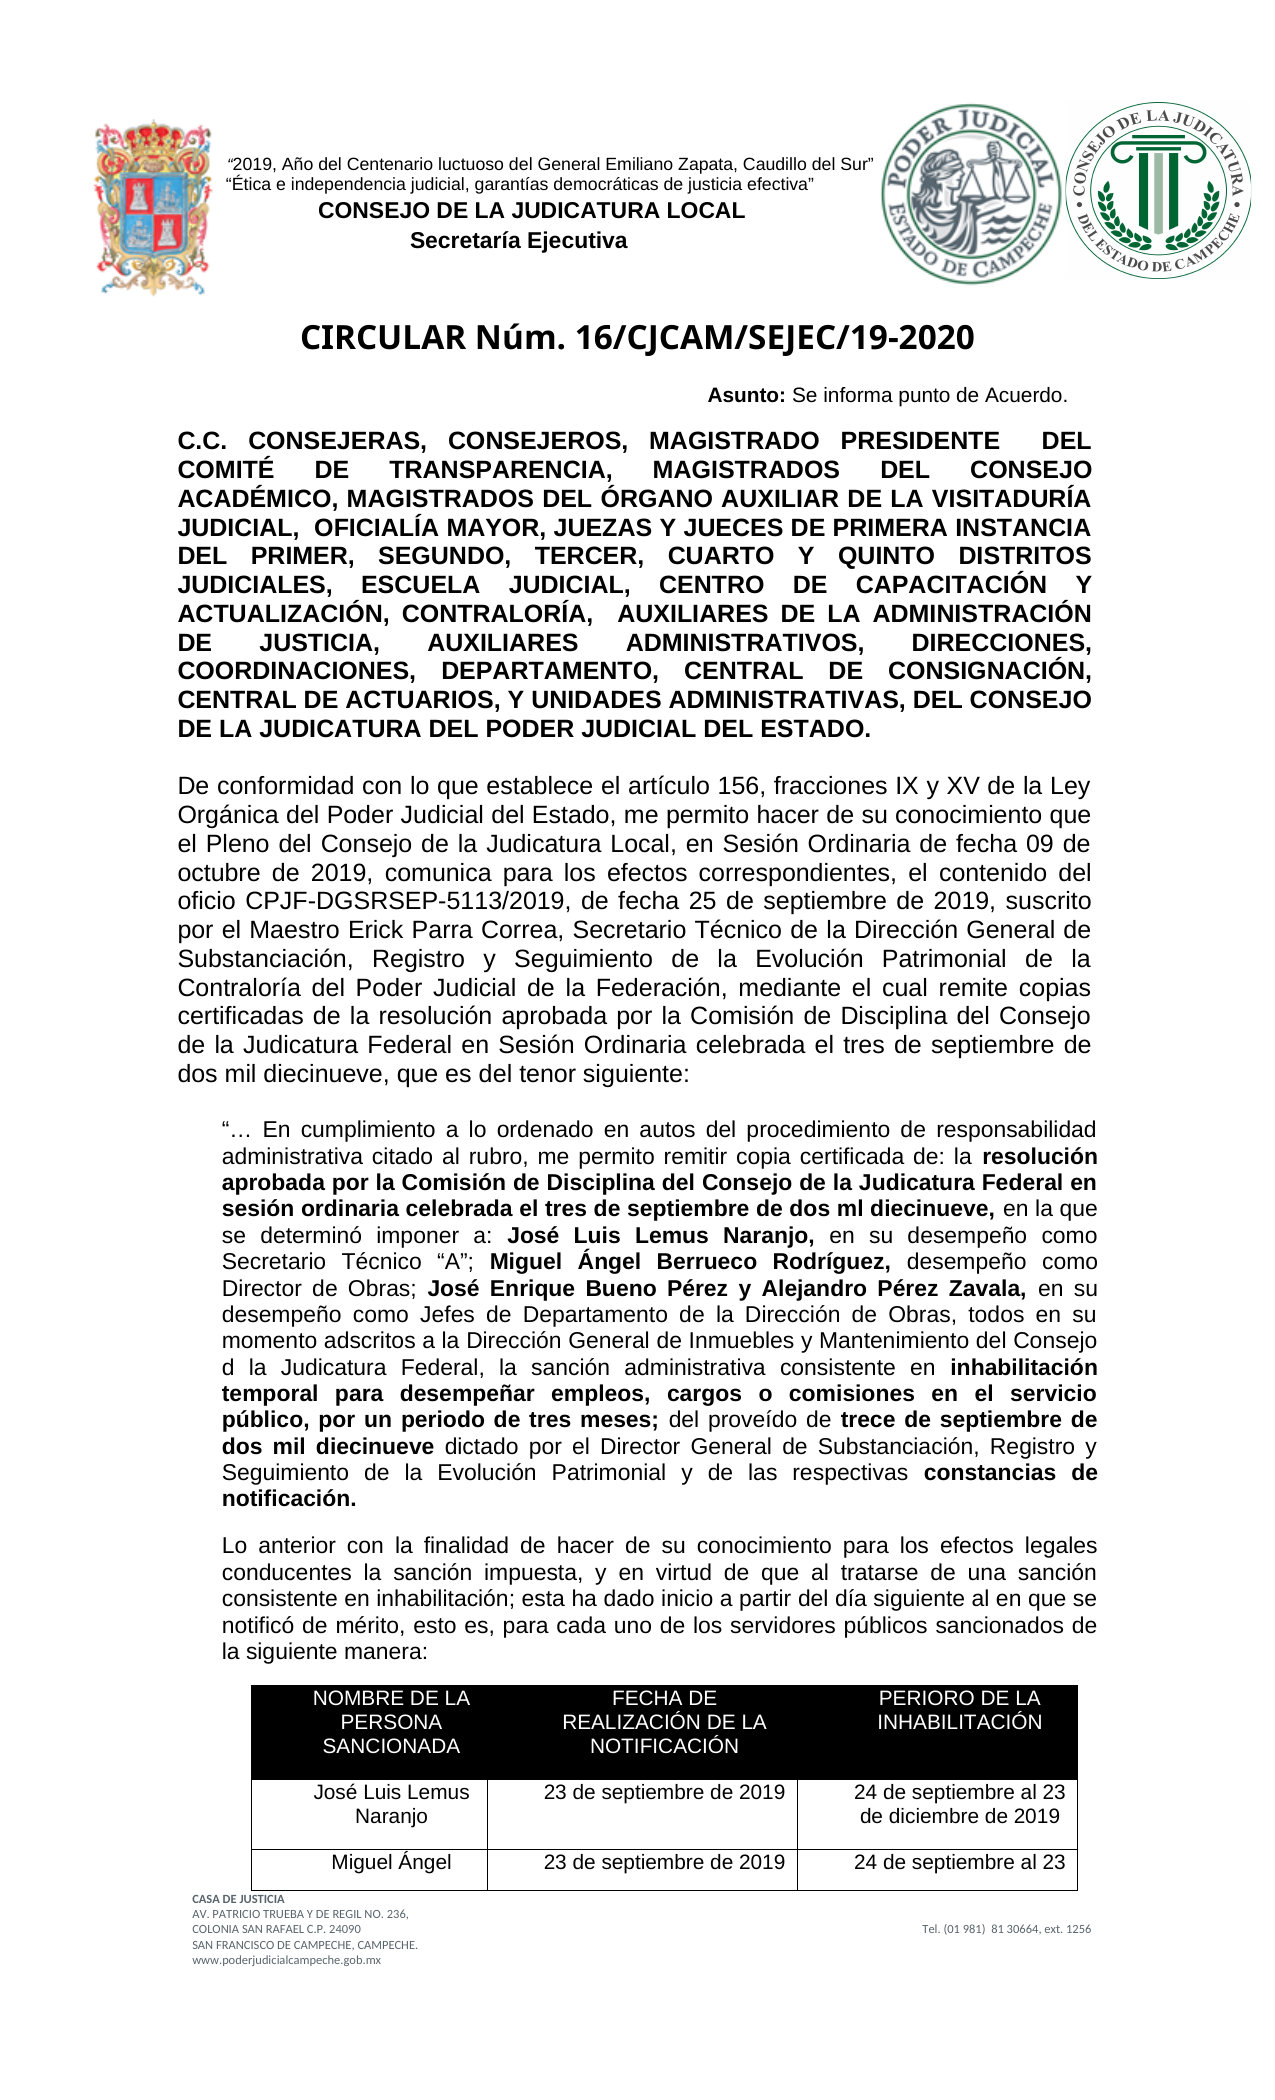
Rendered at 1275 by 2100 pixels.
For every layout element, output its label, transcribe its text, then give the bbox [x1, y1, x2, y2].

text C.C. CONSEJERAS, CONSEJEROS, MAGISTRADO PRESIDENTE DEL COMITÉ DE TRANSPARENCIA, MAGISTRADOS DEL CONSEJO ACADÉMICO, MAGISTRADOS DEL ÓRGANO AUXILIAR DE LA VISITADURÍA JUDICIAL, OFICIALÍA MAYOR, JUEZAS Y JUECES DE PRIMERA INSTANCIA DEL PRIMER, SEGUNDO, TERCER, CUARTO Y QUINTO DISTRITOS JUDICIALES, ESCUELA JUDICIAL, CENTRO DE CAPACITACIÓN Y ACTUALIZACIÓN, CONTRALORÍA, AUXILIARES DE LA ADMINISTRACIÓN DE JUSTICIA, AUXILIARES ADMINISTRATIVOS, DIRECCIONES, COORDINACIONES, DEPARTAMENTO, CENTRAL DE CONSIGNACIÓN, CENTRAL DE ACTUARIOS, Y UNIDADES ADMINISTRATIVAS, DEL CONSEJO DE LA JUDICATURA DEL PODER JUDICIAL DEL ESTADO. [177, 426, 1093, 743]
table_cell 23 de septiembre de 2019 [488, 1850, 797, 1890]
picture [88, 107, 222, 316]
table_header PERIORO DE LA INHABILITACIÓN [798, 1686, 1077, 1779]
table_header NOMBRE DE LA PERSONA SANCIONADA [252, 1686, 487, 1779]
table_cell Miguel Ángel Berrueco Rodríguez [252, 1850, 487, 1890]
text CIRCULAR Núm. 16/CJCAM/SEJEC/19-2020 [177, 314, 1098, 359]
table_cell 24 de septiembre al 23 de diciembre de 2019 [798, 1780, 1077, 1849]
picture [880, 101, 1252, 287]
table_cell 24 de septiembre al 23 de diciembre de 2019 [798, 1850, 1077, 1890]
table_header FECHA DE REALIZACIÓN DE LA NOTIFICACIÓN [488, 1686, 797, 1779]
table_cell José Luis Lemus Naranjo [252, 1780, 487, 1849]
text “… En cumplimiento a lo ordenado en autos del procedimiento de responsabilidad administrativa citado al rubro, me permito remitir copia certificada de: la resolución aprobada por la Comisión de Disciplina del Consejo de la Judicatura Federal en sesión ordinaria celebrada el tres de septiembre de dos ml diecinueve, en la que se determinó imponer a: José Luis Lemus Naranjo, en su desempeño como Secretario Técnico “A”; Miguel Ángel Berrueco Rodríguez, desempeño como Director de Obras; José Enrique Bueno Pérez y Alejandro Pérez Zavala, en su desempeño como Jefes de Departamento de la Dirección de Obras, todos en su momento adscritos a la Dirección General de Inmuebles y Mantenimiento del Consejo d la Judicatura Federal, la sanción administrativa consistente en inhabilitación temporal para desempeñar empleos, cargos o comisiones en el servicio público, por un periodo de tres meses; del proveído de trece de septiembre de dos mil diecinueve dictado por el Director General de Substanciación, Registro y Seguimiento de la Evolución Patrimonial y de las respectivas constancias de notificación. [222, 1116, 1098, 1512]
table_cell 23 de septiembre de 2019 [488, 1780, 797, 1849]
text De conformidad con lo que establece el artículo 156, fracciones IX y XV de la Ley Orgánica del Poder Judicial del Estado, me permito hacer de su conocimiento que el Pleno del Consejo de la Judicatura Local, en Sesión Ordinaria de fecha 09 de octubre de 2019, comunica para los efectos correspondientes, el contenido del oficio CPJF-DGSRSEP-5113/2019, de fecha 25 de septiembre de 2019, suscrito por el Maestro Erick Parra Correa, Secretario Técnico de la Dirección General de Substanciación, Registro y Seguimiento de la Evolución Patrimonial de la Contraloría del Poder Judicial de la Federación, mediante el cual remite copias certificadas de la resolución aprobada por la Comisión de Disciplina del Consejo de la Judicatura Federal en Sesión Ordinaria celebrada el tres de septiembre de dos mil diecinueve, que es del tenor siguiente: [177, 771, 1093, 1088]
text Asunto: Se informa punto de Acuerdo. [664, 383, 1068, 407]
text Lo anterior con la finalidad de hacer de su conocimiento para los efectos legales conducentes la sanción impuesta, y en virtud de que al tratarse de una sanción consistente en inhabilitación; esta ha dado inicio a partir del día siguiente al en que se notificó de mérito, esto es, para cada uno de los servidores públicos sancionados de la siguiente manera: [222, 1532, 1098, 1664]
